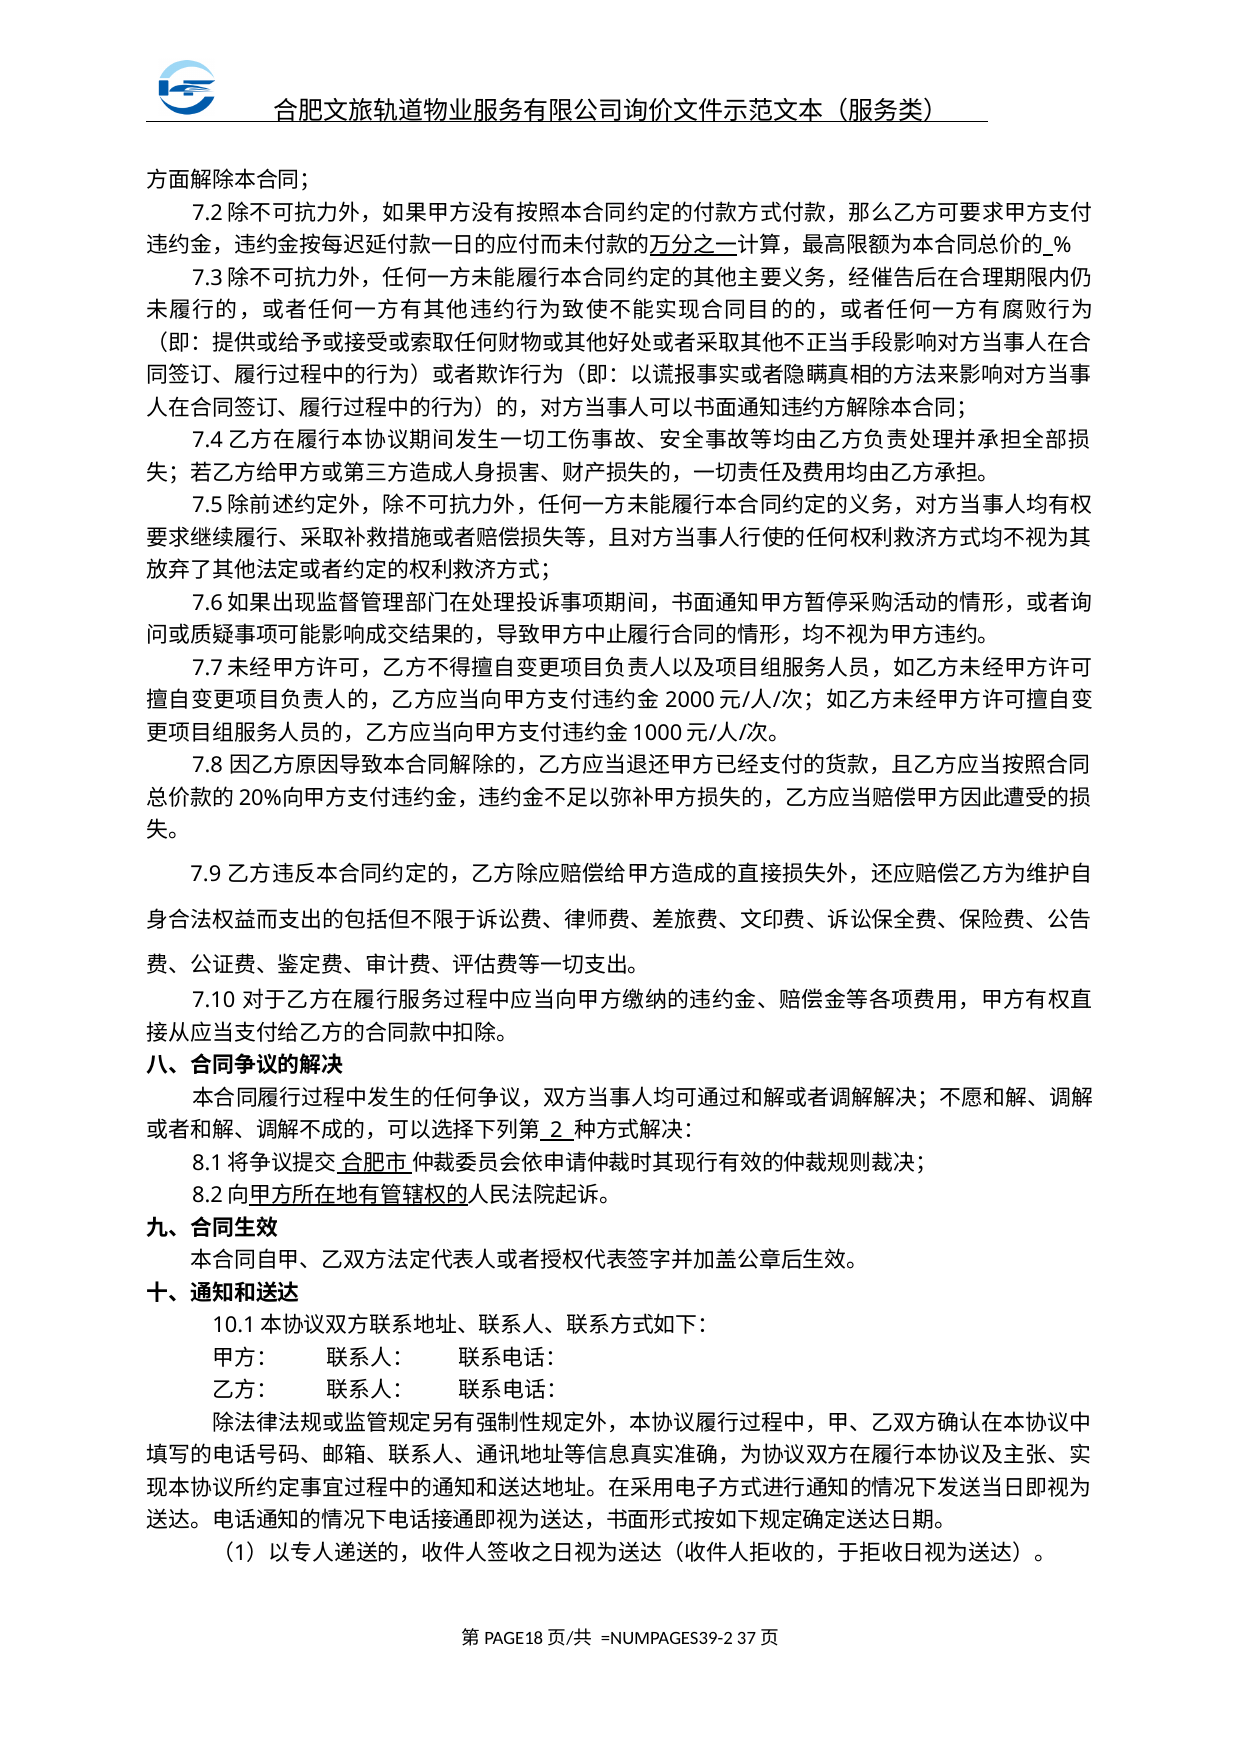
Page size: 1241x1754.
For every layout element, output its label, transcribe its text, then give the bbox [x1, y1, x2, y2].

text 7.5除前述约定外，除不可抗力外，任何一方未能履行本合同约定的义务，对方当事人均有权要求继续履行、采取补救措施或者赔偿损失等，且对方当事人行使的任何权利救济方式均不视为其放弃了其他法定或者约定的权利救济方式； [146, 487, 1094, 584]
text 本合同自甲、乙双方法定代表人或者授权代表签字并加盖公章后生效。 [146, 1242, 1094, 1274]
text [146, 162, 1094, 194]
picture [157, 58, 216, 116]
text 7.3除不可抗力外，任何一方未能履行本合同约定的其他主要义务，经催告后在合理期限内仍未履行的，或者任何一方有其他违约行为致使不能实现合同目的的，或者任何一方有腐败行为（即：提供或给予或接受或索取任何财物或其他好处或者采取其他不正当手段影响对方当事人在合同签订、履行过程中的行为）或者欺诈行为（即：以谎报事实或者隐瞒真相的方法来影响对方当事人在合同签订、履行过程中的行为）的，对方当事人可以书面通知违约方解除本合同； [146, 259, 1094, 422]
text 十、通知和送达 [146, 1274, 1094, 1307]
text 7.6如果出现监督管理部门在处理投诉事项期间，书面通知甲方暂停采购活动的情形，或者询问或质疑事项可能影响成交结果的，导致甲方中止履行合同的情形，均不视为甲方违约。 [146, 584, 1094, 649]
text 7.2除不可抗力外，如果甲方没有按照本合同约定的付款方式付款，那么乙方可要求甲方支付违约金，违约金按每迟延付款一日的应付而未付款的万分之一计算，最高限额为本合同总价的 % [146, 194, 1094, 259]
text 7.9 乙方违反本合同约定的，乙方除应赔偿给甲方造成的直接损失外，还应赔偿乙方为维护自身合法权益而支出的包括但不限于诉讼费、律师费、差旅费、文印费、诉讼保全费、保险费、公告费、公证费、鉴定费、审计费、评估费等一切支出。 [146, 844, 1094, 982]
text 10.1本协议双方联系地址、联系人、联系方式如下： [146, 1307, 1094, 1339]
text 8.1将争议提交 合肥市 仲裁委员会依申请仲裁时其现行有效的仲裁规则裁决； [146, 1144, 1094, 1177]
text 7.8 因乙方原因导致本合同解除的，乙方应当退还甲方已经支付的货款，且乙方应当按照合同总价款的20%向甲方支付违约金，违约金不足以弥补甲方损失的，乙方应当赔偿甲方因此遭受的损失。 [146, 747, 1094, 844]
text （1）以专人递送的，收件人签收之日视为送达（收件人拒收的，于拒收日视为送达）。 [146, 1534, 1094, 1567]
text 九、合同生效 [146, 1209, 1094, 1242]
text 7.10 对于乙方在履行服务过程中应当向甲方缴纳的违约金、赔偿金等各项费用，甲方有权直接从应当支付给乙方的合同款中扣除。 [146, 982, 1094, 1047]
text 甲方： 联系人： 联系电话： [146, 1339, 1094, 1372]
text 除法律法规或监管规定另有强制性规定外，本协议履行过程中，甲、乙双方确认在本协议中填写的电话号码、邮箱、联系人、通讯地址等信息真实准确，为协议双方在履行本协议及主张、实现本协议所约定事宜过程中的通知和送达地址。在采用电子方式进行通知的情况下发送当日即视为送达。电话通知的情况下电话接通即视为送达，书面形式按如下规定确定送达日期。 [146, 1404, 1094, 1534]
text 7.4乙方在履行本协议期间发生一切工伤事故、安全事故等均由乙方负责处理并承担全部损失；若乙方给甲方或第三方造成人身损害、财产损失的，一切责任及费用均由乙方承担。 [146, 422, 1094, 487]
text 8.2向甲方所在地有管辖权的人民法院起诉。 [146, 1177, 1094, 1209]
text 八、合同争议的解决 [146, 1047, 1094, 1079]
text 本合同履行过程中发生的任何争议，双方当事人均可通过和解或者调解解决；不愿和解、调解或者和解、调解不成的，可以选择下列第 2 种方式解决： [146, 1079, 1094, 1144]
text 乙方： 联系人： 联系电话： [146, 1372, 1094, 1404]
text 7.7未经甲方许可，乙方不得擅自变更项目负责人以及项目组服务人员，如乙方未经甲方许可擅自变更项目负责人的，乙方应当向甲方支付违约金2000元/人/次；如乙方未经甲方许可擅自变更项目组服务人员的，乙方应当向甲方支付违约金1000元/人/次。 [146, 649, 1094, 747]
